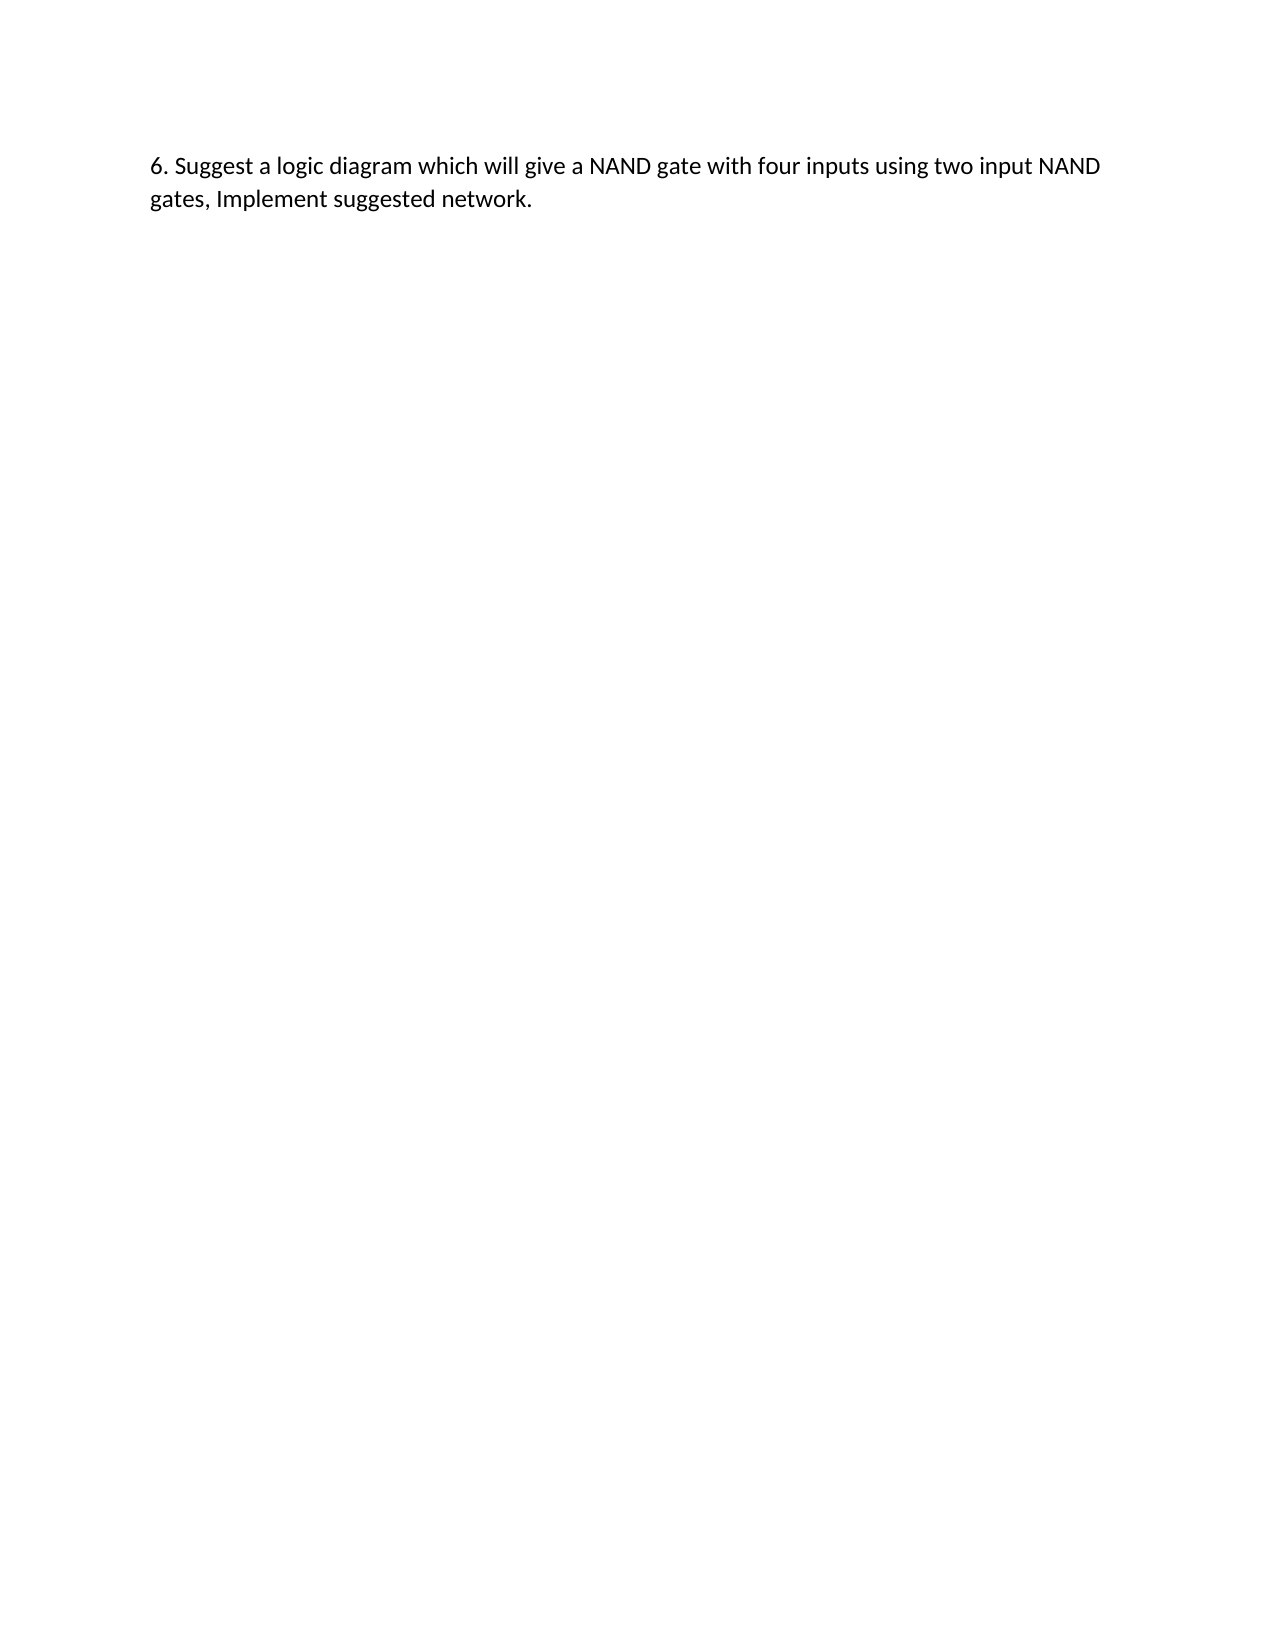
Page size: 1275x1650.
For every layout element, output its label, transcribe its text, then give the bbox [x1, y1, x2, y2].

text 6. Suggest a logic diagram which will give a NAND gate with four inputs using two input NAND gates, Implement suggested network. [150, 150, 1125, 213]
